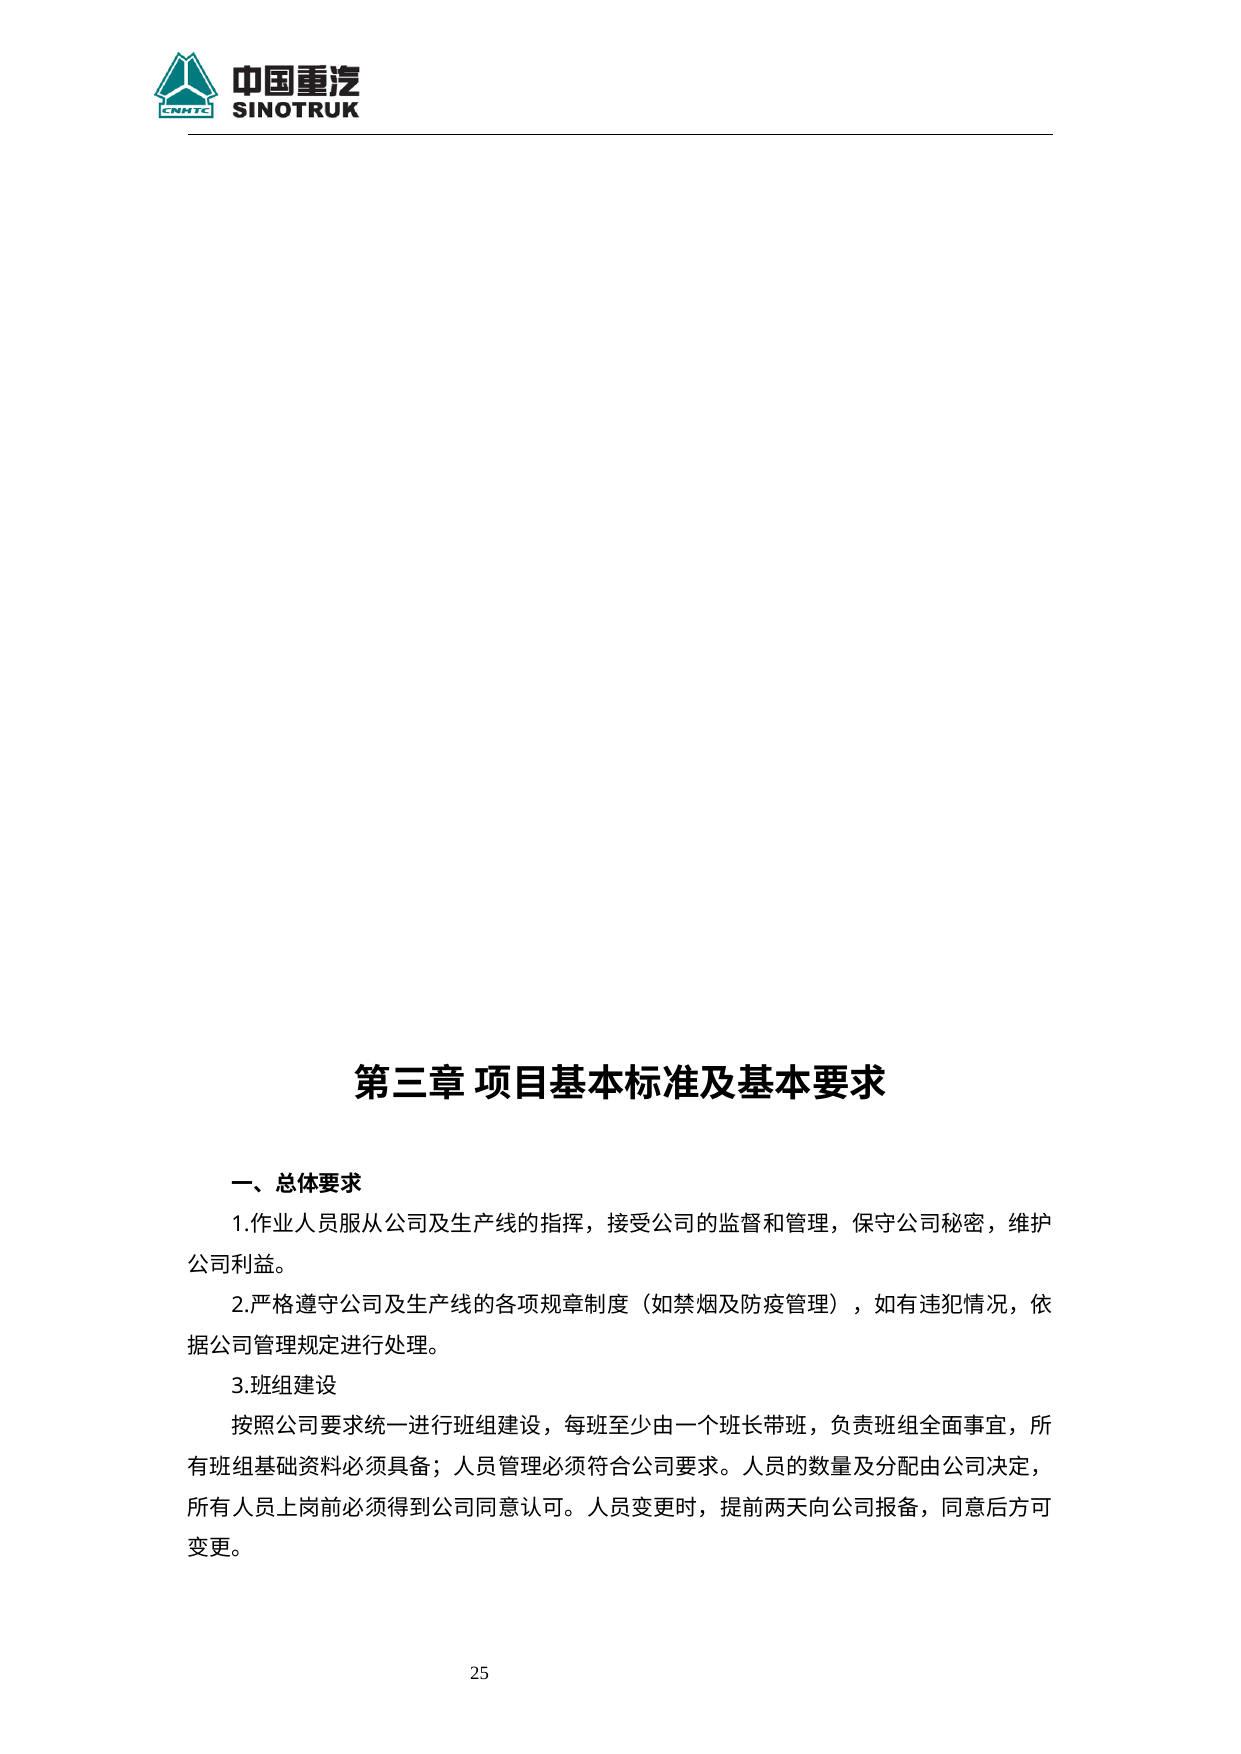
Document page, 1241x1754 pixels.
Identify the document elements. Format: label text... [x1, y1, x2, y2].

text 2.严格遵守公司及生产线的各项规章制度（如禁烟及防疫管理），如有违犯情况，依据公司管理规定进行处理。 [187, 1287, 1053, 1360]
text 3.班组建设 [187, 1368, 1053, 1400]
text 按照公司要求统一进行班组建设，每班至少由一个班长带班，负责班组全面事宜，所有班组基础资料必须具备；人员管理必须符合公司要求。人员的数量及分配由公司决定，所有人员上岗前必须得到公司同意认可。人员变更时，提前两天向公司报备，同意后方可变更。 [187, 1408, 1053, 1562]
picture [153, 52, 361, 119]
text 一、总体要求 [231, 1166, 1053, 1198]
text 第三章 项目基本标准及基本要求 [187, 1047, 1053, 1112]
text 1.作业人员服从公司及生产线的指挥，接受公司的监督和管理，保守公司秘密，维护公司利益。 [187, 1206, 1053, 1279]
